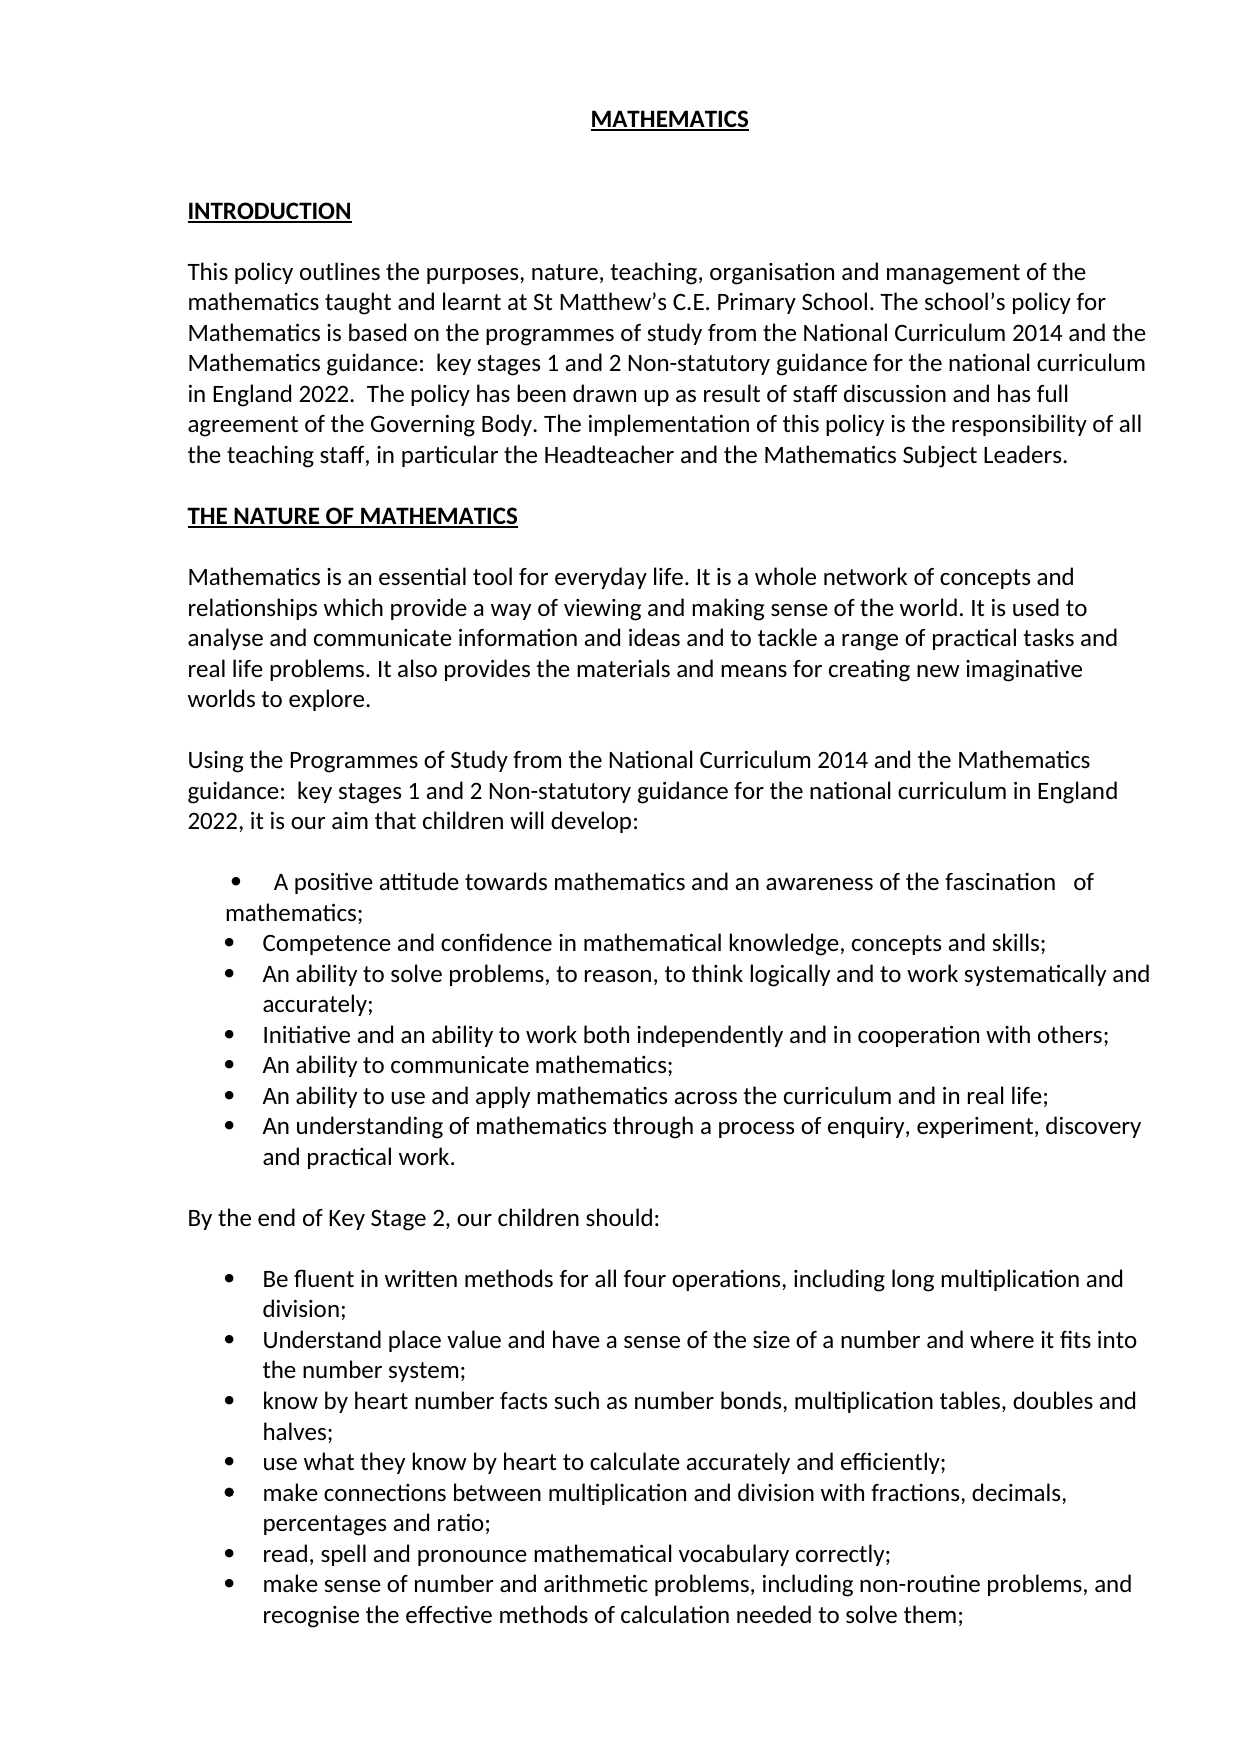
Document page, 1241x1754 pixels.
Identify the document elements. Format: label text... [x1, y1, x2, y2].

list Be fluent in written methods for all four operations, including long multiplication and division; [225, 1263, 1152, 1324]
text This policy outlines the purposes, nature, teaching, organisation and management of the mathematics taught and learnt at St Matthew’s C.E. Primary School. The school’s policy for Mathematics is based on the programmes of study from the National Curriculum 2014 and the Mathematics guidance: key stages 1 and 2 Non-statutory guidance for the national curriculum in England 2022. The policy has been drawn up as result of staff discussion and has full agreement of the Governing Body. The implementation of this policy is the responsibility of all the teaching staff, in particular the Headteacher and the Mathematics Subject Leaders. [187, 256, 1152, 469]
list Understand place value and have a sense of the size of a number and where it fits into the number system; [225, 1324, 1152, 1385]
list A positive attitude towards mathematics and an awareness of the fascination of mathematics; [225, 866, 1152, 927]
list make connections between multiplication and division with fractions, decimals, percentages and ratio; [225, 1477, 1152, 1538]
list use what they know by heart to calculate accurately and efficiently; [225, 1446, 1152, 1477]
text Mathematics is an essential tool for everyday life. It is a whole network of concepts and relationships which provide a way of viewing and making sense of the world. It is used to analyse and communicate information and ideas and to tackle a range of practical tasks and real life problems. It also provides the materials and means for creating new imaginative worlds to explore. [187, 561, 1152, 714]
list Initiative and an ability to work both independently and in cooperation with others; [225, 1019, 1152, 1049]
list make sense of number and arithmetic problems, including non-routine problems, and recognise the effective methods of calculation needed to solve them; [225, 1568, 1152, 1629]
text The Nature of Mathematics [187, 500, 1152, 531]
list read, spell and pronounce mathematical vocabulary correctly; [225, 1538, 1152, 1568]
list know by heart number facts such as number bonds, multiplication tables, doubles and halves; [225, 1385, 1152, 1446]
text MATHEMATICS [187, 103, 1152, 134]
list An ability to solve problems, to reason, to think logically and to work systematically and accurately; [225, 958, 1152, 1019]
text INTRODUCTION [187, 195, 1152, 225]
list Competence and confidence in mathematical knowledge, concepts and skills; [225, 927, 1152, 958]
list An understanding of mathematics through a process of enquiry, experiment, discovery and practical work. [225, 1111, 1152, 1172]
list An ability to communicate mathematics; [225, 1049, 1152, 1080]
text Using the Programmes of Study from the National Curriculum 2014 and the Mathematics guidance: key stages 1 and 2 Non-statutory guidance for the national curriculum in England 2022, it is our aim that children will develop: [187, 744, 1152, 836]
text By the end of Key Stage 2, our children should: [187, 1202, 1152, 1233]
list An ability to use and apply mathematics across the curriculum and in real life; [225, 1080, 1152, 1111]
